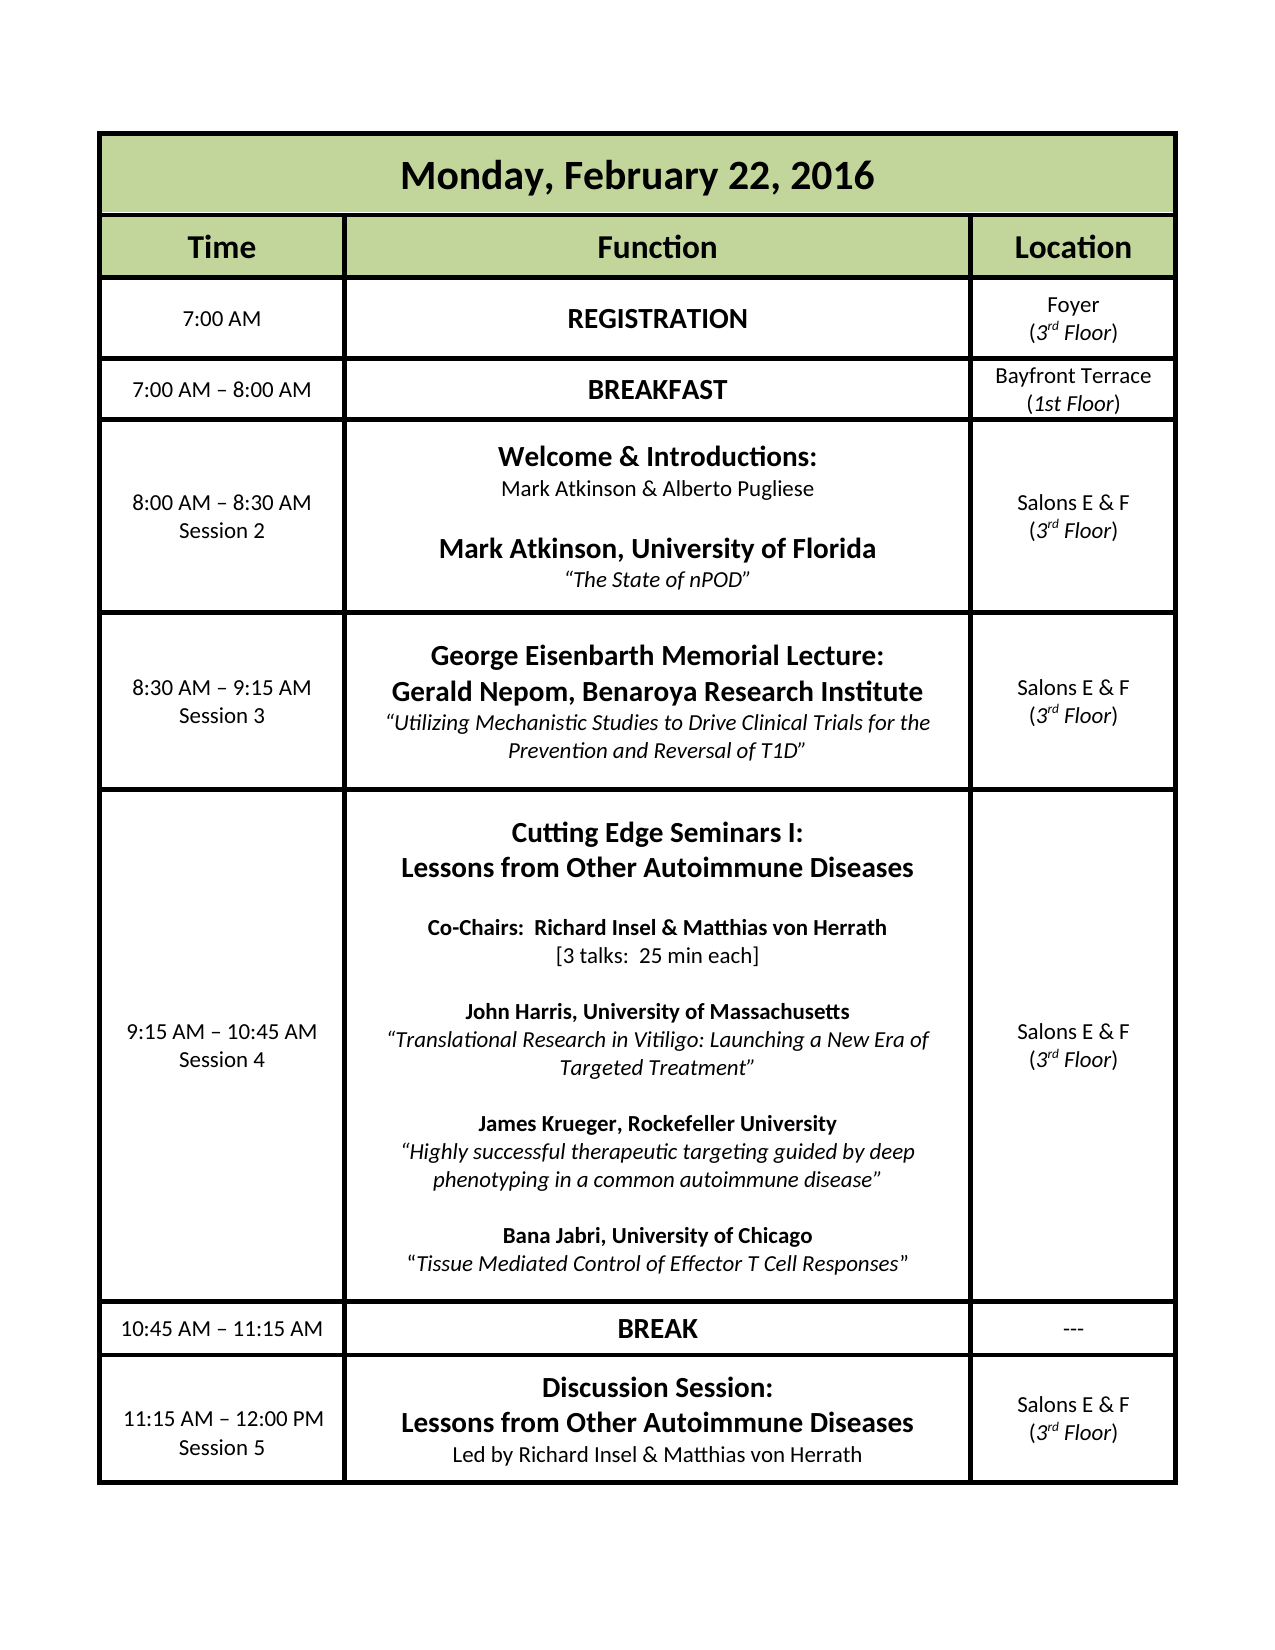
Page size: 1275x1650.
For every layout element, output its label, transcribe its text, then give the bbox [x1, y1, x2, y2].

table_cell Discussion Session: Lessons from Other Autoimmune Diseases Led by Richard Insel & Matthias von Herrath [347, 1357, 968, 1480]
table_cell 8:00 AM – 8:30 AM Session 2 [102, 422, 342, 610]
table_cell Salons E & F (3rd Floor) [973, 422, 1173, 610]
table_cell Salons E & F (3rd Floor) [973, 615, 1173, 787]
table_cell REGISTRATION [347, 280, 968, 356]
table_cell 9:15 AM – 10:45 AM Session 4 [102, 792, 342, 1299]
table_cell Function [347, 217, 968, 275]
table_header Monday, February 22, 2016 [102, 136, 1173, 212]
table_cell Cutting Edge Seminars I: Lessons from Other Autoimmune Diseases Co-Chairs: Richard Insel & Matthias von Herrath [3 talks: 25 min each] John Harris, University of Massachusetts “Translational Research in Vitiligo: Launching a New Era of Targeted Treatment” James Krueger, Rockefeller University “Highly successful therapeutic targeting guided by deep phenotyping in a common autoimmune disease” Bana Jabri, University of Chicago “Tissue Mediated Control of Effector T Cell Responses” [347, 792, 968, 1299]
table_cell 7:00 AM – 8:00 AM [102, 361, 342, 417]
table_cell Welcome & Introductions: Mark Atkinson & Alberto Pugliese Mark Atkinson, University of Florida “The State of nPOD” [347, 422, 968, 610]
table_cell --- [973, 1304, 1173, 1352]
table_cell BREAKFAST [347, 361, 968, 417]
table_cell 8:30 AM – 9:15 AM Session 3 [102, 615, 342, 787]
table_cell 10:45 AM – 11:15 AM [102, 1304, 342, 1352]
table_cell Foyer (3rd Floor) [973, 280, 1173, 356]
table_cell BREAK [347, 1304, 968, 1352]
table_cell Bayfront Terrace (1st Floor) [973, 361, 1173, 417]
table_cell George Eisenbarth Memorial Lecture: Gerald Nepom, Benaroya Research Institute “Utilizing Mechanistic Studies to Drive Clinical Trials for the Prevention and Reversal of T1D” [347, 615, 968, 787]
table_cell Salons E & F (3rd Floor) [973, 1357, 1173, 1480]
table_cell Time [102, 217, 342, 275]
table_cell 7:00 AM [102, 280, 342, 356]
table_cell Salons E & F (3rd Floor) [973, 792, 1173, 1299]
table_cell 11:15 AM – 12:00 PM Session 5 [102, 1357, 342, 1480]
table_cell Location [973, 217, 1173, 275]
